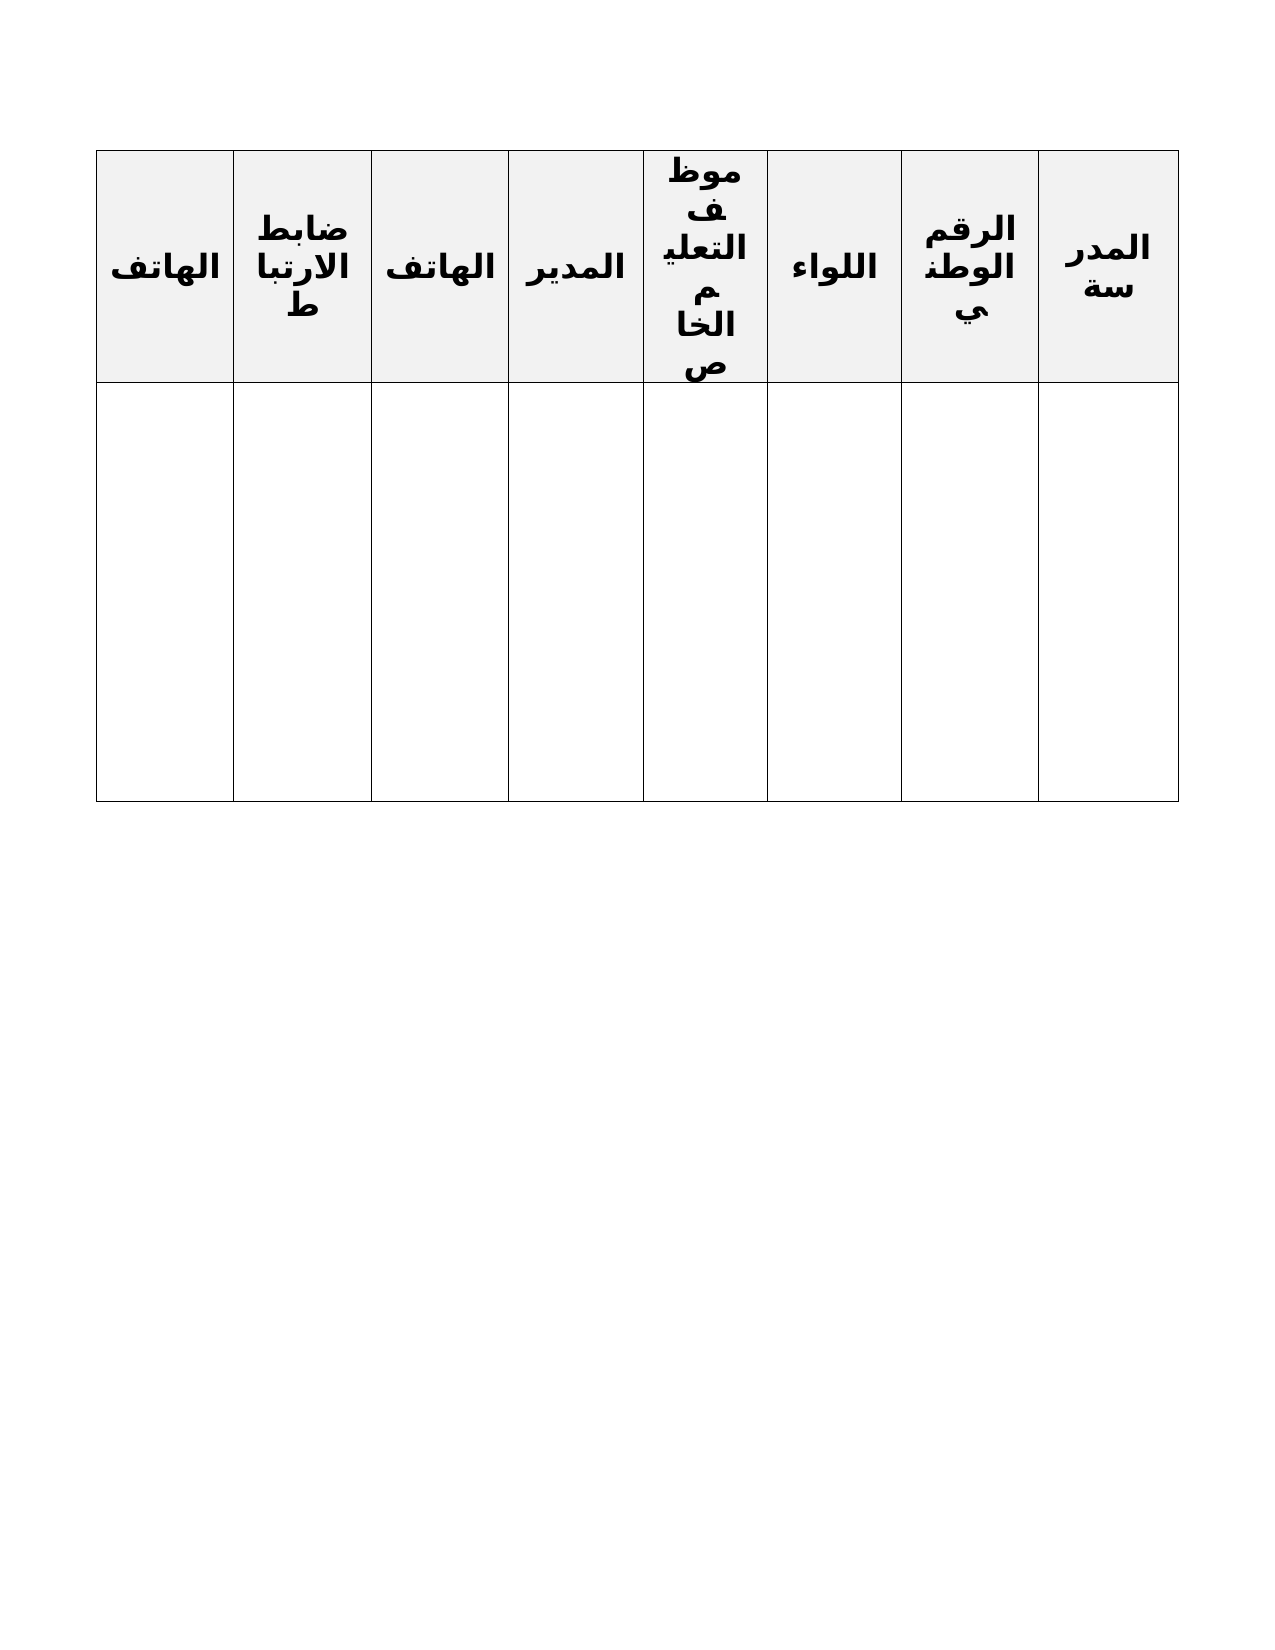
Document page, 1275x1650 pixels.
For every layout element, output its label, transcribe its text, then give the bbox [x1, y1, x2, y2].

table_header ضابط الارتباط [234, 151, 371, 382]
table_cell [902, 383, 1038, 801]
table_header اللواء [768, 151, 901, 382]
table_header المدير [509, 151, 643, 382]
table_header موظف التعليم الخاص [644, 151, 767, 382]
table_cell [234, 383, 371, 801]
table_header الرقم الوطني [902, 151, 1038, 382]
table_cell [372, 383, 508, 801]
table_header المدرسة [1039, 151, 1178, 382]
table_header الهاتف [372, 151, 508, 382]
table_cell [644, 383, 767, 801]
table_cell [97, 383, 233, 801]
table_cell [1039, 383, 1178, 801]
table_cell [509, 383, 643, 801]
table_header الهاتف [97, 151, 233, 382]
table_cell [768, 383, 901, 801]
